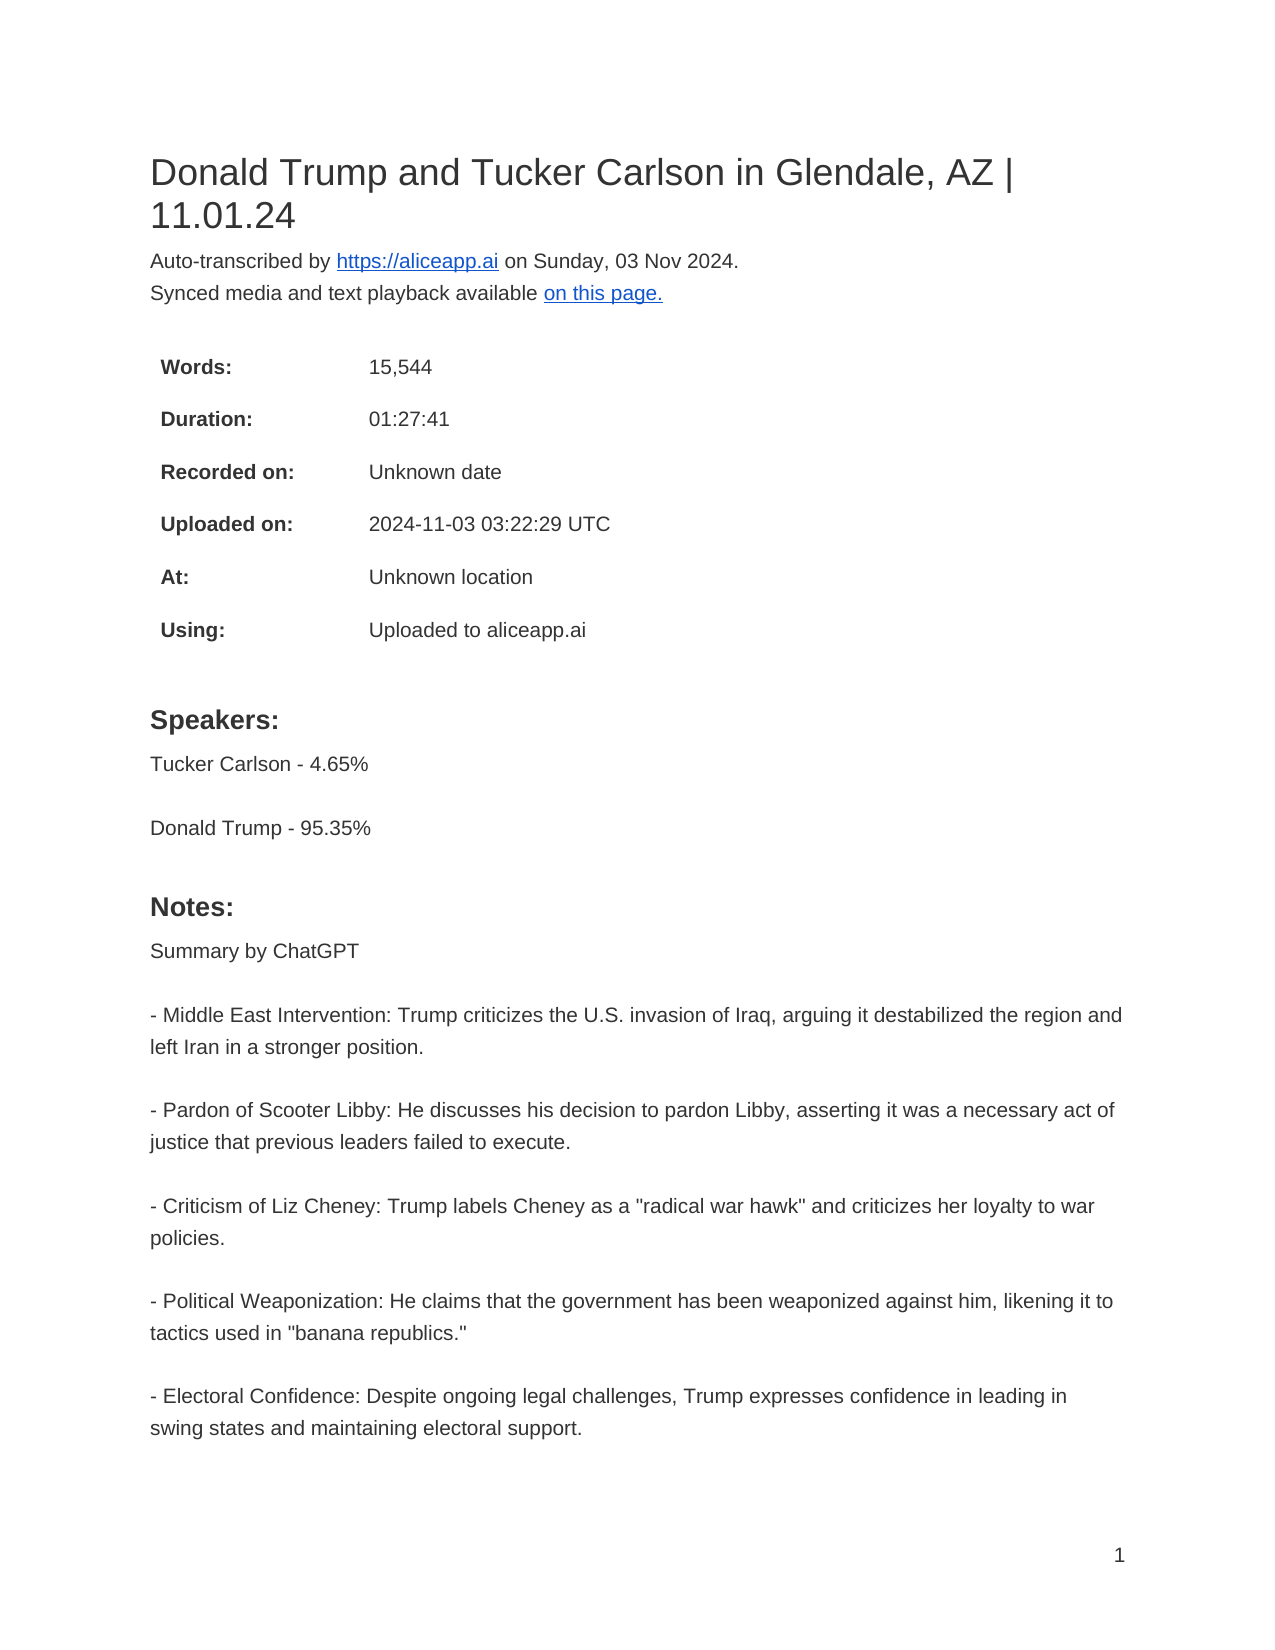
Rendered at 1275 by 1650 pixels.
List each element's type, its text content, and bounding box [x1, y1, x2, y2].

table_cell Recorded on: [150, 449, 358, 502]
table_header Words: [150, 344, 358, 397]
text Auto-transcribed by https://aliceapp.ai on Sunday, 03 Nov 2024. Synced media and text playback available on this page. [150, 249, 1125, 304]
text Donald Trump - 95.35% [150, 815, 1125, 839]
table_cell Using: [150, 607, 358, 660]
table_cell Uploaded on: [150, 502, 358, 554]
table_cell 01:27:41 [358, 397, 1125, 449]
table_cell 2024-11-03 03:22:29 UTC [358, 502, 1125, 554]
text Summary by ChatGPT - Middle East Intervention: Trump criticizes the U.S. invasion of Iraq, arguing it destabilized the region and left Iran in a stronger position. - Pardon of Scooter Libby: He discusses his decision to pardon Libby, asserting it was a necessary act of justice that previous leaders failed to execute. - Criticism of Liz Cheney: Trump labels Cheney as a "radical war hawk" and criticizes her loyalty to war policies. - Political Weaponization: He claims that the government has been weaponized against him, likening it to tactics used in "banana republics." - Electoral Confidence: Despite ongoing legal challenges, Trump expresses confidence in leading in swing states and maintaining electoral support. [150, 939, 1125, 1472]
subtitle Donald Trump and Tucker Carlson in Glendale, AZ | 11.01.24 [150, 150, 1125, 236]
table_cell Uploaded to aliceapp.ai [358, 607, 1125, 660]
table_header 15,544 [358, 344, 1125, 397]
text Tucker Carlson - 4.65% [150, 752, 1125, 776]
table_cell Unknown location [358, 555, 1125, 607]
subtitle Speakers: [150, 704, 1125, 735]
table_cell At: [150, 555, 358, 607]
table_cell Duration: [150, 397, 358, 449]
table_cell Unknown date [358, 449, 1125, 502]
subtitle Notes: [150, 891, 1125, 923]
